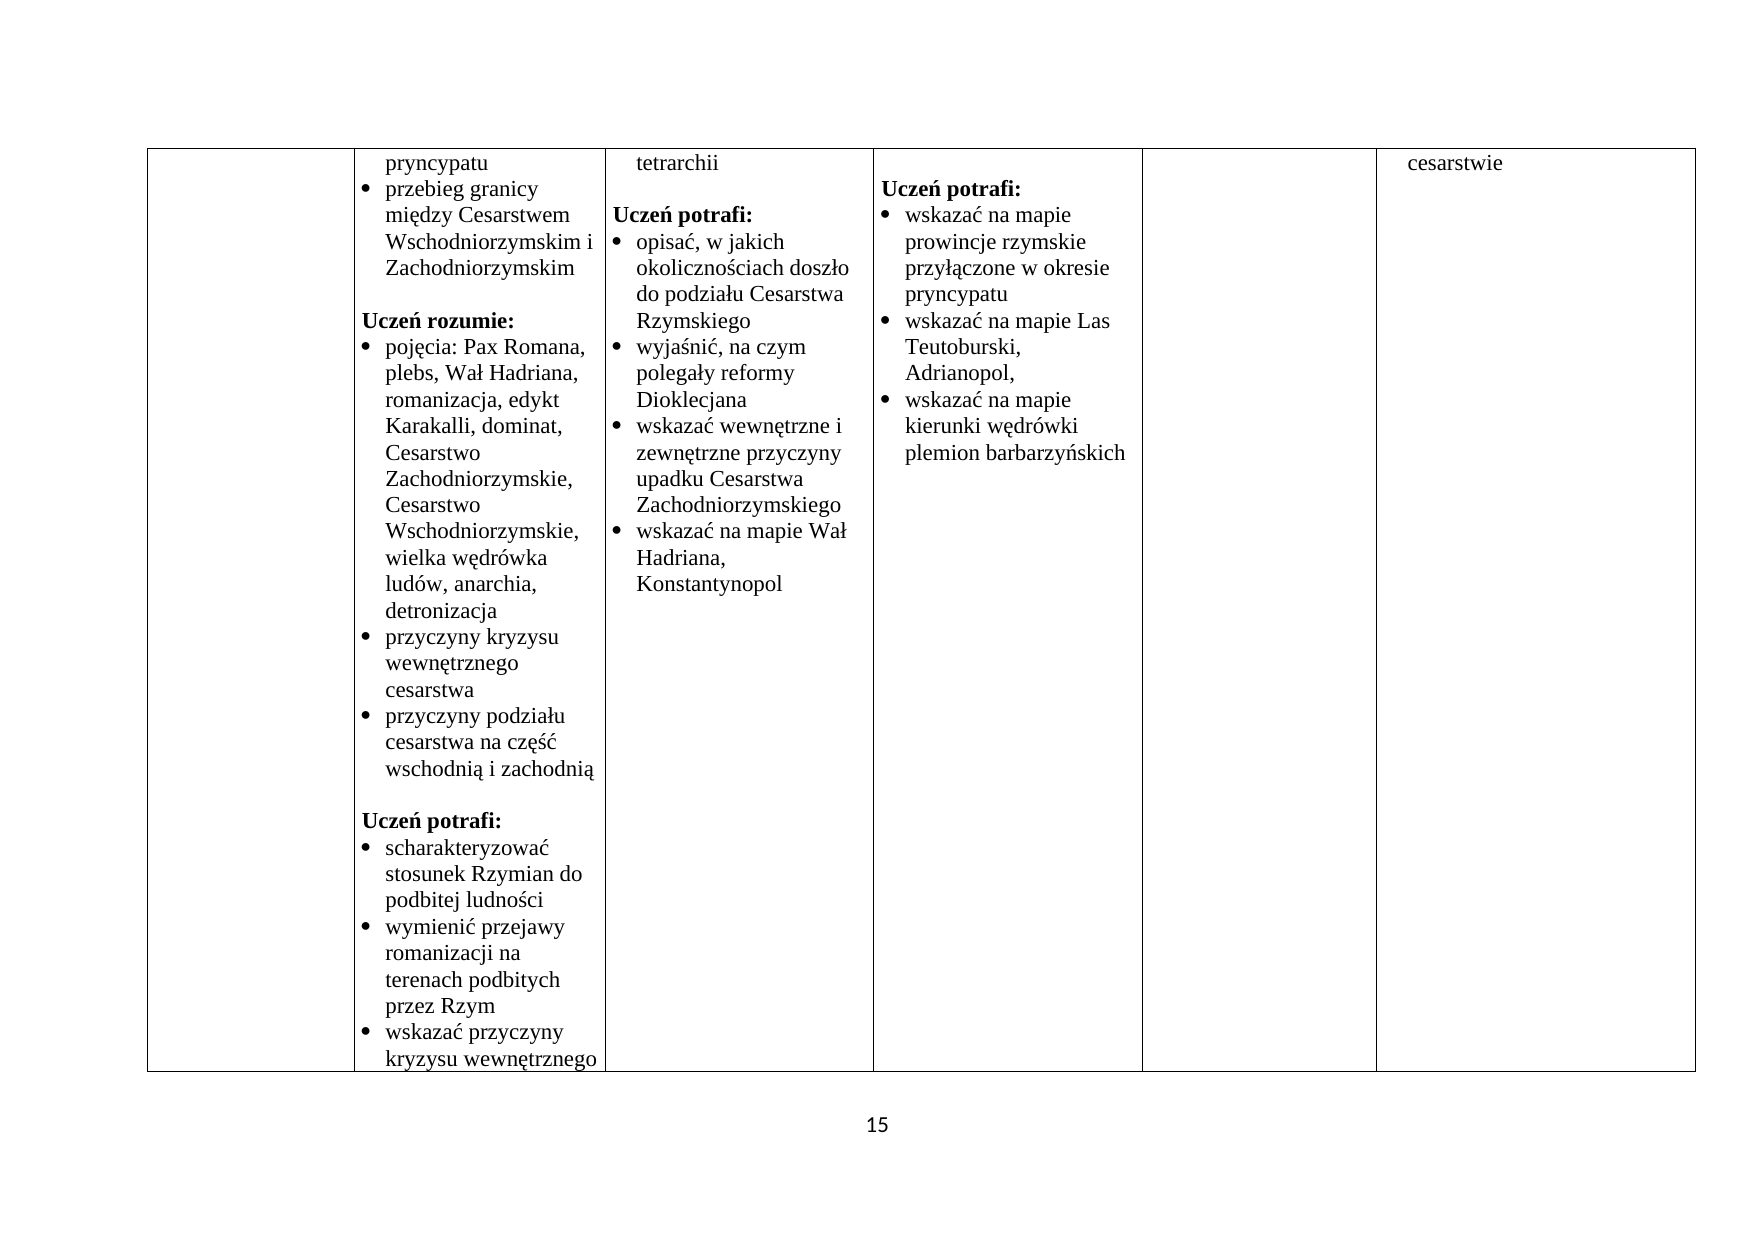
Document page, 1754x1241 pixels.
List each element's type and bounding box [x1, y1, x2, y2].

table_cell [606, 149, 873, 1071]
table_cell [1377, 149, 1695, 1071]
table_cell [148, 149, 354, 1071]
table_cell [874, 149, 1142, 1071]
table_cell [1143, 149, 1376, 1071]
table_cell [355, 149, 605, 1071]
